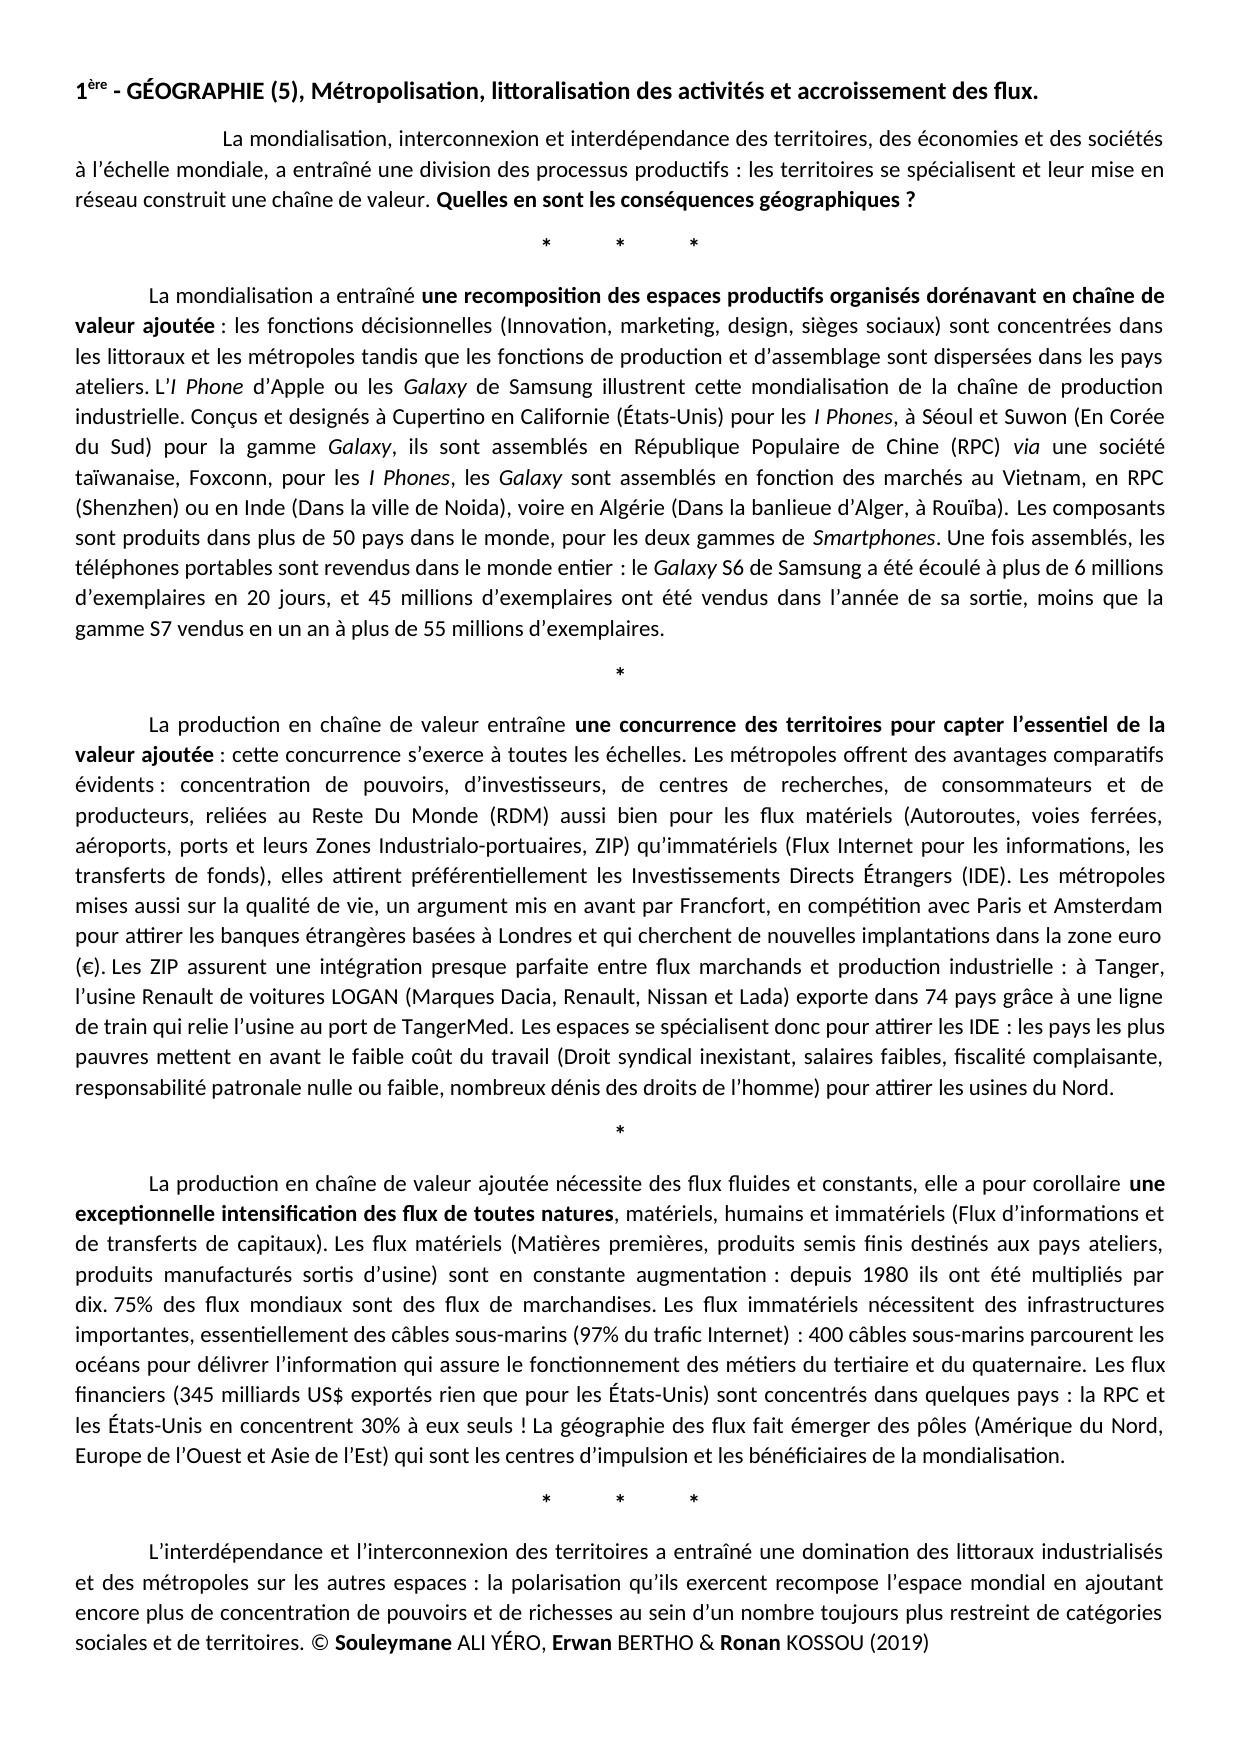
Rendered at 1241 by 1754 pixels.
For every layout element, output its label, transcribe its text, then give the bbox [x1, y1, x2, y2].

text La mondialisation, interconnexion et interdépendance des territoires, des économies et des sociétés à l’échelle mondiale, a entraîné une division des processus productifs : les territoires se spécialisent et leur mise en réseau construit une chaîne de valeur. Quelles en sont les conséquences géographiques ? [75, 124, 1165, 213]
text * * * [75, 1488, 1165, 1518]
text * [75, 1119, 1165, 1150]
text La production en chaîne de valeur ajoutée nécessite des flux fluides et constants, elle a pour corollaire une exceptionnelle intensification des flux de toutes natures, matériels, humains et immatériels (Flux d’informations et de transferts de capitaux). Les flux matériels (Matières premières, produits semis finis destinés aux pays ateliers, produits manufacturés sortis d’usine) sont en constante augmentation : depuis 1980 ils ont été multipliés par dix. 75% des flux mondiaux sont des flux de marchandises. Les flux immatériels nécessitent des infrastructures importantes, essentiellement des câbles sous-marins (97% du trafic Internet) : 400 câbles sous-marins parcourent les océans pour délivrer l’information qui assure le fonctionnement des métiers du tertiaire et du quaternaire. Les flux financiers (345 milliards US$ exportés rien que pour les États-Unis) sont concentrés dans quelques pays : la RPC et les États-Unis en concentrent 30% à eux seuls ! La géographie des flux fait émerger des pôles (Amérique du Nord, Europe de l’Ouest et Asie de l’Est) qui sont les centres d’impulsion et les bénéficiaires de la mondialisation. [75, 1169, 1165, 1469]
text La mondialisation a entraîné une recomposition des espaces productifs organisés dorénavant en chaîne de valeur ajoutée : les fonctions décisionnelles (Innovation, marketing, design, sièges sociaux) sont concentrées dans les littoraux et les métropoles tandis que les fonctions de production et d’assemblage sont dispersées dans les pays ateliers. L’I Phone d’Apple ou les Galaxy de Samsung illustrent cette mondialisation de la chaîne de production industrielle. Conçus et designés à Cupertino en Californie (États-Unis) pour les I Phones, à Séoul et Suwon (En Corée du Sud) pour la gamme Galaxy, ils sont assemblés en République Populaire de Chine (RPC) via une société taïwanaise, Foxconn, pour les I Phones, les Galaxy sont assemblés en fonction des marchés au Vietnam, en RPC (Shenzhen) ou en Inde (Dans la ville de Noida), voire en Algérie (Dans la banlieue d’Alger, à Rouïba). Les composants sont produits dans plus de 50 pays dans le monde, pour les deux gammes de Smartphones. Une fois assemblés, les téléphones portables sont revendus dans le monde entier : le Galaxy S6 de Samsung a été écoulé à plus de 6 millions d’exemplaires en 20 jours, et 45 millions d’exemplaires ont été vendus dans l’année de sa sortie, moins que la gamme S7 vendus en un an à plus de 55 millions d’exemplaires. [75, 281, 1165, 642]
text * [75, 661, 1165, 691]
text * * * [75, 232, 1165, 262]
text L’interdépendance et l’interconnexion des territoires a entraîné une domination des littoraux industrialisés et des métropoles sur les autres espaces : la polarisation qu’ils exercent recompose l’espace mondial en ajoutant encore plus de concentration de pouvoirs et de richesses au sein d’un nombre toujours plus restreint de catégories sociales et de territoires. © Souleymane ALI YÉRO, Erwan BERTHO & Ronan KOSSOU (2019) [75, 1537, 1165, 1656]
text 1ère - GÉOGRAPHIE (5), Métropolisation, littoralisation des activités et accroissement des flux. [75, 75, 1165, 106]
text La production en chaîne de valeur entraîne une concurrence des territoires pour capter l’essentiel de la valeur ajoutée : cette concurrence s’exerce à toutes les échelles. Les métropoles offrent des avantages comparatifs évidents : concentration de pouvoirs, d’investisseurs, de centres de recherches, de consommateurs et de producteurs, reliées au Reste Du Monde (RDM) aussi bien pour les flux matériels (Autoroutes, voies ferrées, aéroports, ports et leurs Zones Industrialo-portuaires, ZIP) qu’immatériels (Flux Internet pour les informations, les transferts de fonds), elles attirent préférentiellement les Investissements Directs Étrangers (IDE). Les métropoles mises aussi sur la qualité de vie, un argument mis en avant par Francfort, en compétition avec Paris et Amsterdam pour attirer les banques étrangères basées à Londres et qui cherchent de nouvelles implantations dans la zone euro (€). Les ZIP assurent une intégration presque parfaite entre flux marchands et production industrielle : à Tanger, l’usine Renault de voitures LOGAN (Marques Dacia, Renault, Nissan et Lada) exporte dans 74 pays grâce à une ligne de train qui relie l’usine au port de TangerMed. Les espaces se spécialisent donc pour attirer les IDE : les pays les plus pauvres mettent en avant le faible coût du travail (Droit syndical inexistant, salaires faibles, fiscalité complaisante, responsabilité patronale nulle ou faible, nombreux dénis des droits de l’homme) pour attirer les usines du Nord. [75, 710, 1165, 1101]
